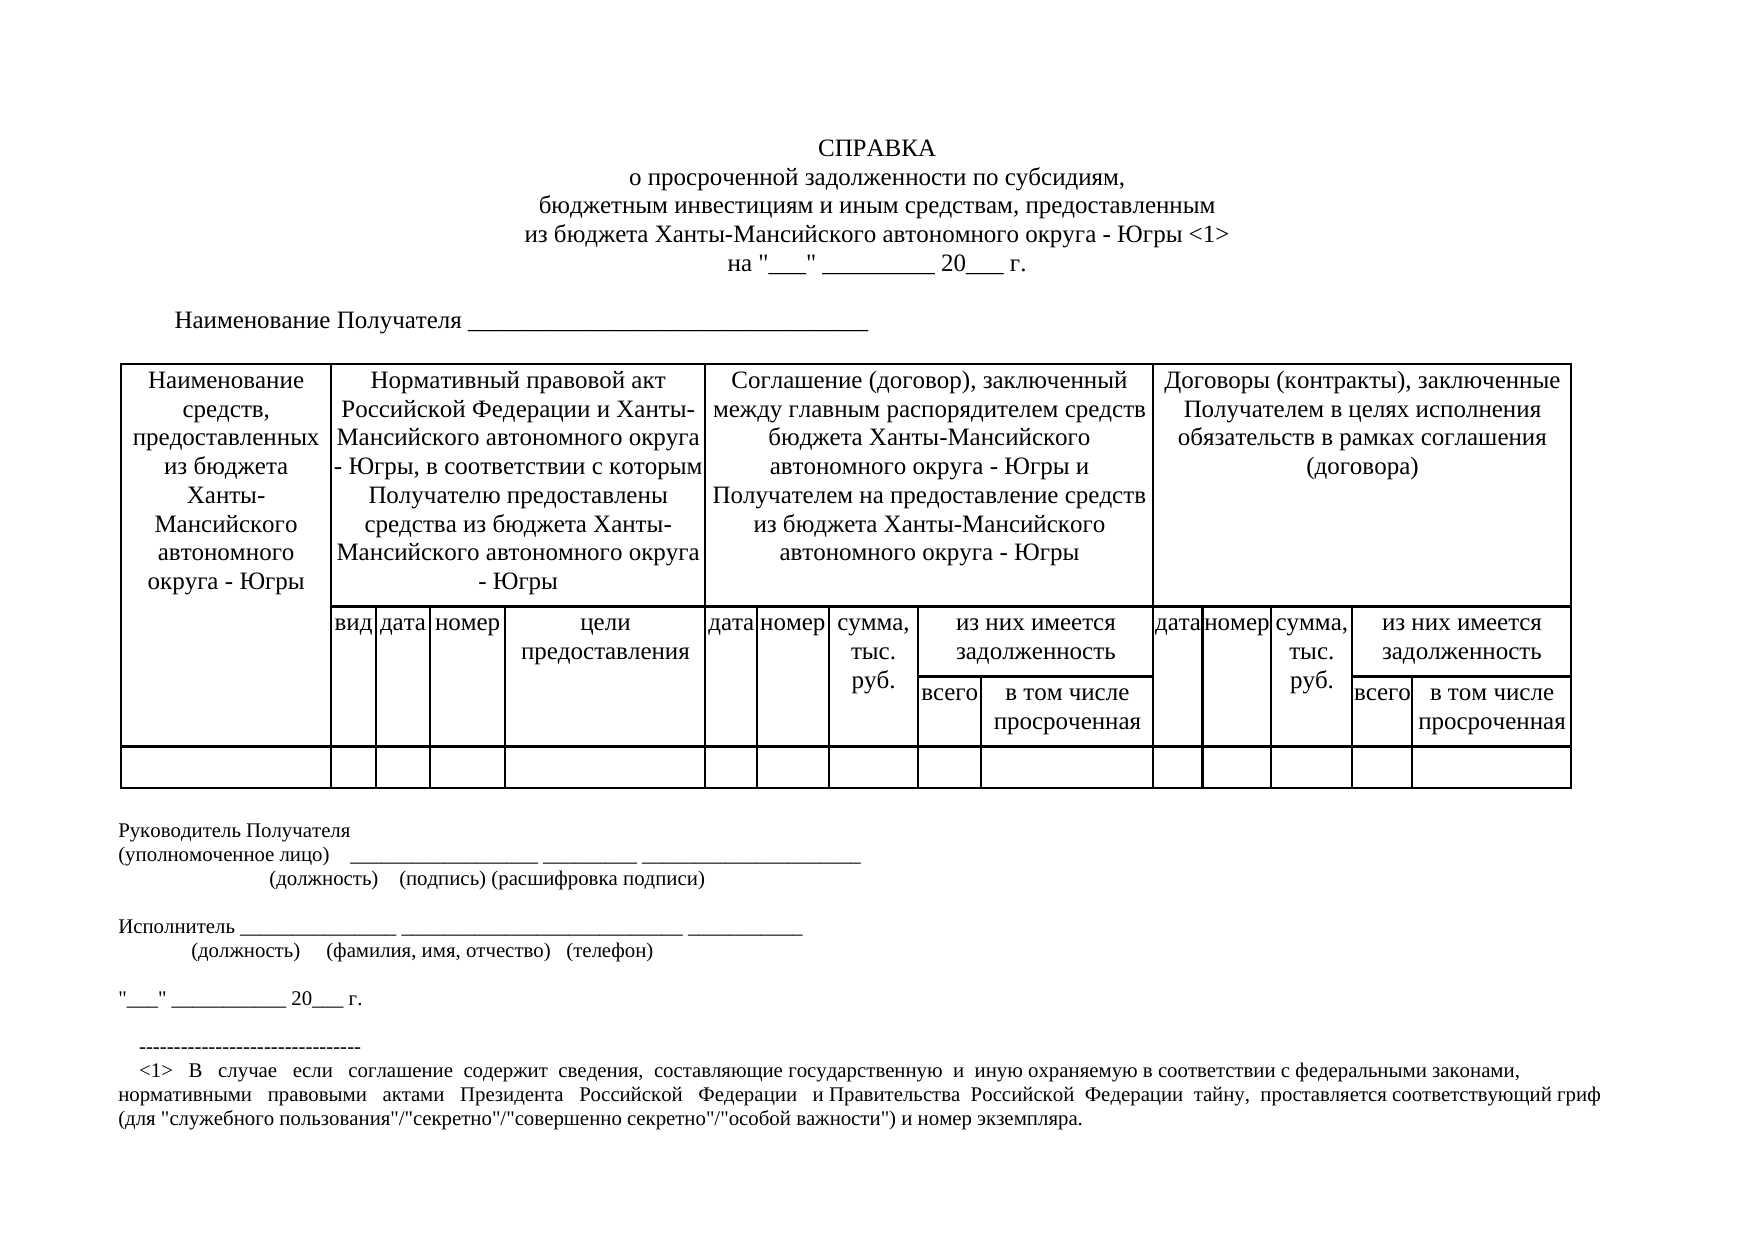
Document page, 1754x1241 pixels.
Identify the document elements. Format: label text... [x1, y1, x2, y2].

table_cell дата [1154, 608, 1201, 745]
table_cell в том числе просроченная [982, 678, 1152, 745]
text (уполномоченное лицо) __________________ _________ _____________________ [118, 842, 1636, 866]
table_cell [431, 748, 504, 787]
table_header Наименование средств, предоставленных из бюджета Ханты-Мансийского автономного округа - Югры [122, 365, 330, 745]
table_cell в том числе просроченная [1413, 678, 1570, 745]
text Руководитель Получателя [118, 817, 1636, 842]
table_cell [830, 748, 917, 787]
text о просроченной задолженности по субсидиям, [118, 162, 1636, 190]
table_cell [332, 748, 375, 787]
text (должность) (фамилия, имя, отчество) (телефон) [118, 938, 1636, 962]
table_cell из них имеется задолженность [1353, 608, 1570, 675]
text Исполнитель _______________ ___________________________ ___________ [118, 914, 1636, 938]
table_cell из них имеется задолженность [919, 608, 1152, 675]
table_cell вид [332, 608, 375, 745]
table_cell сумма, тыс. руб. [830, 608, 917, 745]
table_header Нормативный правовой акт Российской Федерации и Ханты-Мансийского автономного округа - Югры, в соответствии с которым Получателю предоставлены средства из бюджета Ханты-Мансийского автономного округа - Югры [332, 365, 704, 605]
table_cell всего [1353, 678, 1411, 745]
table_cell [982, 748, 1152, 787]
table_cell номер [758, 608, 828, 745]
text на "___" _________ 20___ г. [118, 248, 1636, 277]
text бюджетным инвестициям и иным средствам, предоставленным [118, 190, 1636, 219]
table_cell [706, 748, 756, 787]
table_cell [122, 748, 330, 787]
text Наименование Получателя ________________________________ [118, 305, 1636, 334]
table_cell [1272, 748, 1351, 787]
table_cell [758, 748, 828, 787]
text (должность) (подпись) (расшифровка подписи) [118, 866, 1636, 890]
text СПРАВКА [118, 133, 1636, 162]
table_cell цели предоставления [506, 608, 704, 745]
table_header Договоры (контракты), заключенные Получателем в целях исполнения обязательств в рамках соглашения (договора) [1154, 365, 1570, 605]
table_cell [1154, 748, 1201, 787]
table_cell номер [431, 608, 504, 745]
table_header Соглашение (договор), заключенный между главным распорядителем средств бюджета Ханты-Мансийского автономного округа - Югры и Получателем на предоставление средств из бюджета Ханты-Мансийского автономного округа - Югры [706, 365, 1152, 605]
table_cell [1353, 748, 1411, 787]
table_cell дата [377, 608, 429, 745]
table_cell номер [1204, 608, 1270, 745]
text <1> В случае если соглашение содержит сведения, составляющие государственную и иную охраняемую в соответствии с федеральными законами, нормативными правовыми актами Президента Российской Федерации и Правительства Российской Федерации тайну, проставляется соответствующий гриф (для "служебного пользования"/"секретно"/"совершенно секретно"/"особой важности") и номер экземпляра. [118, 1058, 1636, 1130]
text "___" ___________ 20___ г. [118, 986, 1636, 1010]
table_cell [377, 748, 429, 787]
text из бюджета Ханты-Мансийского автономного округа - Югры <1> [118, 219, 1636, 248]
table_cell [1204, 748, 1270, 787]
table_cell [919, 748, 980, 787]
table_cell всего [919, 678, 980, 745]
table_cell [1413, 748, 1570, 787]
table_cell сумма, тыс. руб. [1272, 608, 1351, 745]
table_cell дата [706, 608, 756, 745]
text -------------------------------- [118, 1034, 1636, 1058]
table_cell [506, 748, 704, 787]
